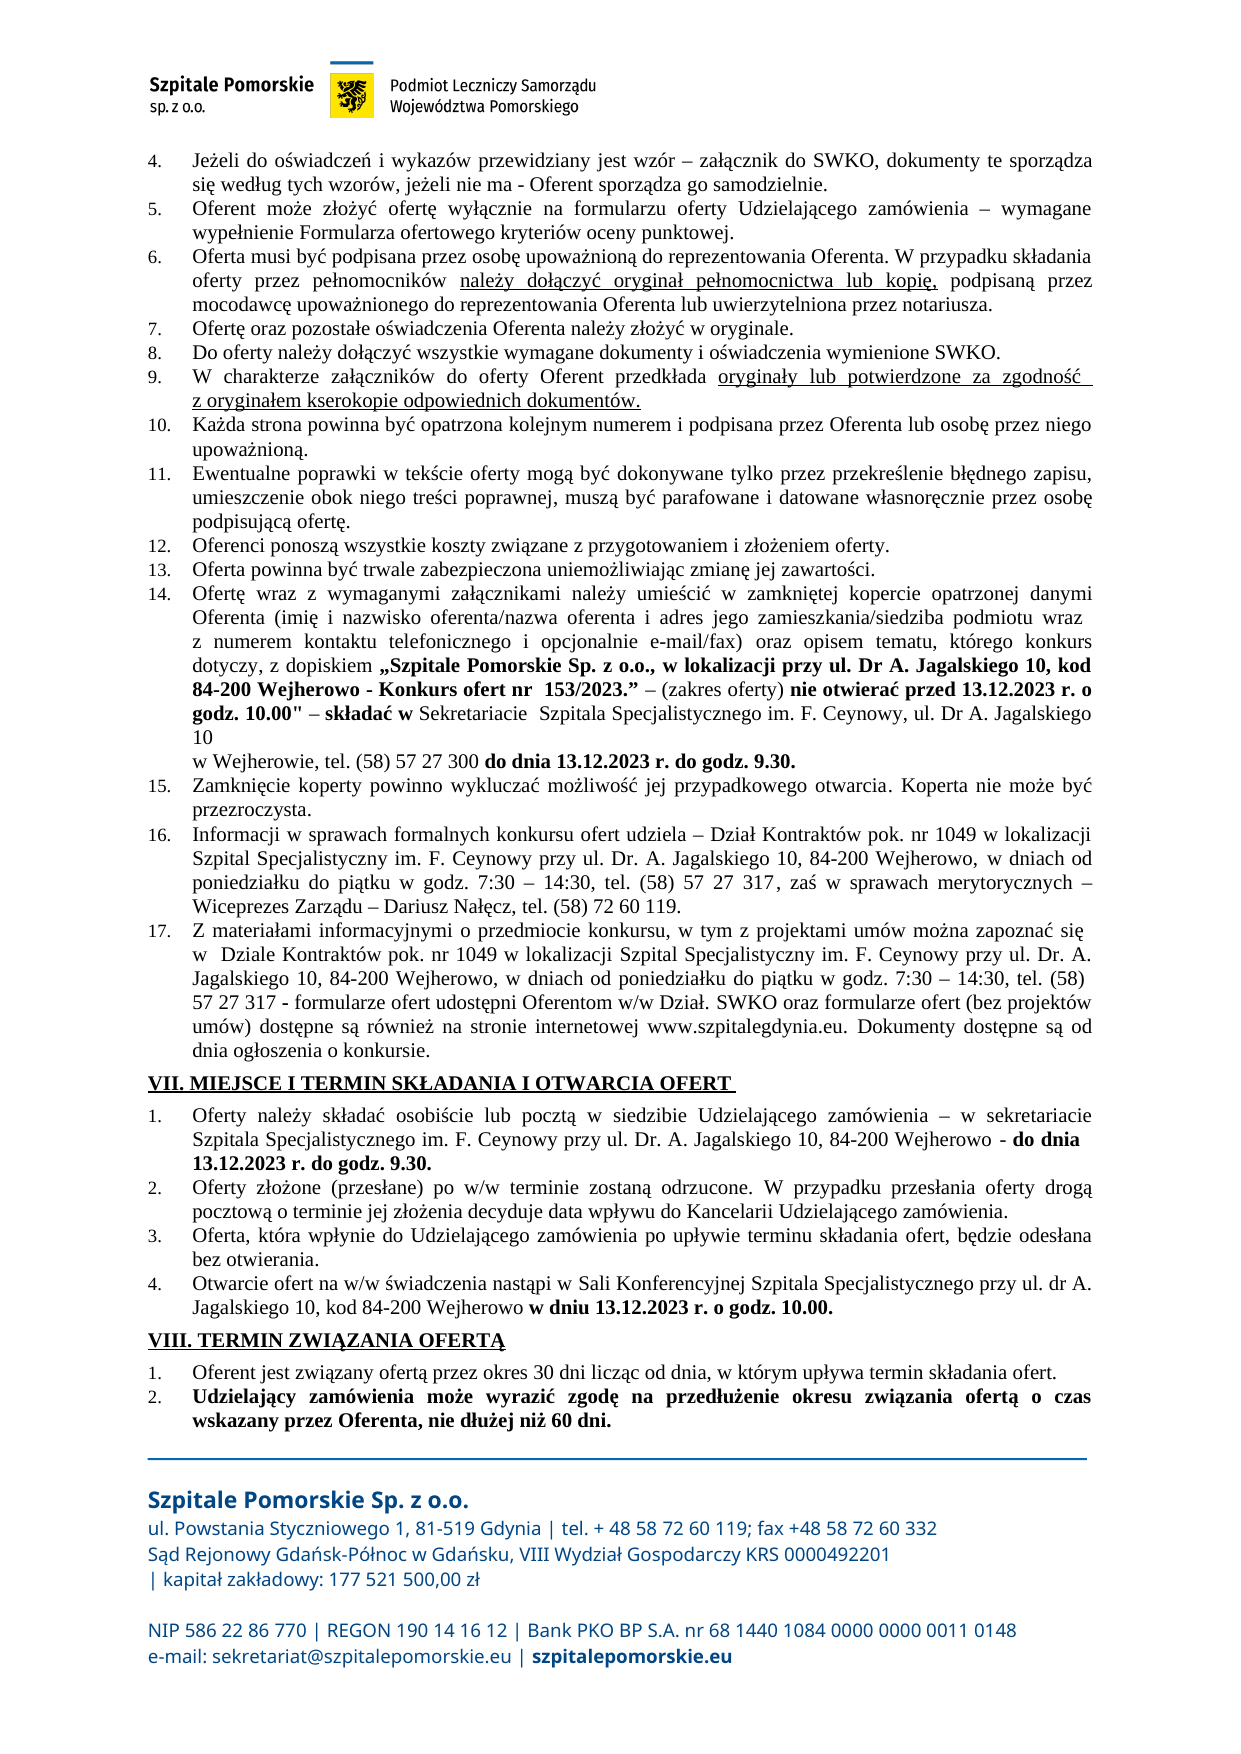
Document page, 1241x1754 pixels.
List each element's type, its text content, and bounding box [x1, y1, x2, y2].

list Oferta powinna być trwale zabezpieczona uniemożliwiając zmianę jej zawartości. [148, 557, 1092, 581]
list Udzielający zamówienia może wyrazić zgodę na przedłużenie okresu związania ofertą o czas wskazany przez Oferenta, nie dłużej niż 60 dni. [148, 1384, 1092, 1432]
list Zamknięcie koperty powinno wykluczać możliwość jej przypadkowego otwarcia. Koperta nie może być przezroczysta. [148, 773, 1092, 821]
list Do oferty należy dołączyć wszystkie wymagane dokumenty i oświadczenia wymienione SWKO. [148, 340, 1092, 364]
list Oferenci ponoszą wszystkie koszty związane z przygotowaniem i złożeniem oferty. [148, 533, 1092, 557]
list Informacji w sprawach formalnych konkursu ofert udziela – Dział Kontraktów pok. nr 1049 w lokalizacji Szpital Specjalistyczny im. F. Ceynowy przy ul. Dr. A. Jagalskiego 10, 84-200 Wejherowo, w dniach od poniedziałku do piątku w godz. 7:30 – 14:30, tel. (58) 57 27 317, zaś w sprawach merytorycznych – Wiceprezes Zarządu – Dariusz Nałęcz, tel. (58) 72 60 119. [148, 821, 1092, 918]
list Oferta musi być podpisana przez osobę upoważnioną do reprezentowania Oferenta. W przypadku składania oferty przez pełnomocników należy dołączyć oryginał pełnomocnictwa lub kopię, podpisaną przez mocodawcę upoważnionego do reprezentowania Oferenta lub uwierzytelniona przez notariusza. [148, 244, 1092, 316]
list W charakterze załączników do oferty Oferent przedkłada oryginały lub potwierdzone za zgodność z oryginałem kserokopie odpowiednich dokumentów. [148, 364, 1092, 412]
list Ofertę oraz pozostałe oświadczenia Oferenta należy złożyć w oryginale. [148, 316, 1092, 340]
list Z materiałami informacyjnymi o przedmiocie konkursu, w tym z projektami umów można zapoznać się w Dziale Kontraktów pok. nr 1049 w lokalizacji Szpital Specjalistyczny im. F. Ceynowy przy ul. Dr. A. Jagalskiego 10, 84-200 Wejherowo, w dniach od poniedziałku do piątku w godz. 7:30 – 14:30, tel. (58) 57 27 317 - formularze ofert udostępni Oferentom w/w Dział. SWKO oraz formularze ofert (bez projektów umów) dostępne są również na stronie internetowej www.szpitalegdynia.eu. Dokumenty dostępne są od dnia ogłoszenia o konkursie. [148, 918, 1092, 1062]
list Oferty złożone (przesłane) po w/w terminie zostaną odrzucone. W przypadku przesłania oferty drogą pocztową o terminie jej złożenia decyduje data wpływu do Kancelarii Udzielającego zamówienia. [148, 1175, 1092, 1223]
list Ofertę wraz z wymaganymi załącznikami należy umieścić w zamkniętej kopercie opatrzonej danymi Oferenta (imię i nazwisko oferenta/nazwa oferenta i adres jego zamieszkania/siedziba podmiotu wraz z numerem kontaktu telefonicznego i opcjonalnie e-mail/fax) oraz opisem tematu, którego konkurs dotyczy, z dopiskiem „Szpitale Pomorskie Sp. z o.o., w lokalizacji przy ul. Dr A. Jagalskiego 10, kod 84-200 Wejherowo - Konkurs ofert nr 153/2023.” – (zakres oferty) nie otwierać przed 13.12.2023 r. o godz. 10.00" – składać w Sekretariacie Szpitala Specjalistycznego im. F. Ceynowy, ul. Dr A. Jagalskiego 10 w Wejherowie, tel. (58) 57 27 300 do dnia 13.12.2023 r. do godz. 9.30. [148, 581, 1092, 773]
text VIII. TERMIN ZWIĄZANIA OFERTĄ [148, 1328, 1092, 1352]
list Oferent jest związany ofertą przez okres 30 dni licząc od dnia, w którym upływa termin składania ofert. [148, 1360, 1092, 1384]
list Otwarcie ofert na w/w świadczenia nastąpi w Sali Konferencyjnej Szpitala Specjalistycznego przy ul. dr A. Jagalskiego 10, kod 84-200 Wejherowo w dniu 13.12.2023 r. o godz. 10.00. [148, 1271, 1092, 1319]
text VII. MIEJSCE I TERMIN SKŁADANIA I OTWARCIA OFERT [148, 1070, 1092, 1094]
list Oferent może złożyć ofertę wyłącznie na formularzu oferty Udzielającego zamówienia – wymagane wypełnienie Formularza ofertowego kryteriów oceny punktowej. [148, 196, 1092, 244]
list Ewentualne poprawki w tekście oferty mogą być dokonywane tylko przez przekreślenie błędnego zapisu, umieszczenie obok niego treści poprawnej, muszą być parafowane i datowane własnoręcznie przez osobę podpisującą ofertę. [148, 461, 1092, 533]
list Oferta, która wpłynie do Udzielającego zamówienia po upływie terminu składania ofert, będzie odesłana bez otwierania. [148, 1223, 1092, 1271]
list Jeżeli do oświadczeń i wykazów przewidziany jest wzór – załącznik do SWKO, dokumenty te sporządza się według tych wzorów, jeżeli nie ma - Oferent sporządza go samodzielnie. [148, 148, 1092, 196]
picture [148, 59, 597, 119]
list Każda strona powinna być opatrzona kolejnym numerem i podpisana przez Oferenta lub osobę przez niego upoważnioną. [148, 412, 1092, 461]
list Oferty należy składać osobiście lub pocztą w siedzibie Udzielającego zamówienia – w sekretariacie Szpitala Specjalistycznego im. F. Ceynowy przy ul. Dr. A. Jagalskiego 10, 84-200 Wejherowo - do dnia 13.12.2023 r. do godz. 9.30. [148, 1103, 1092, 1175]
